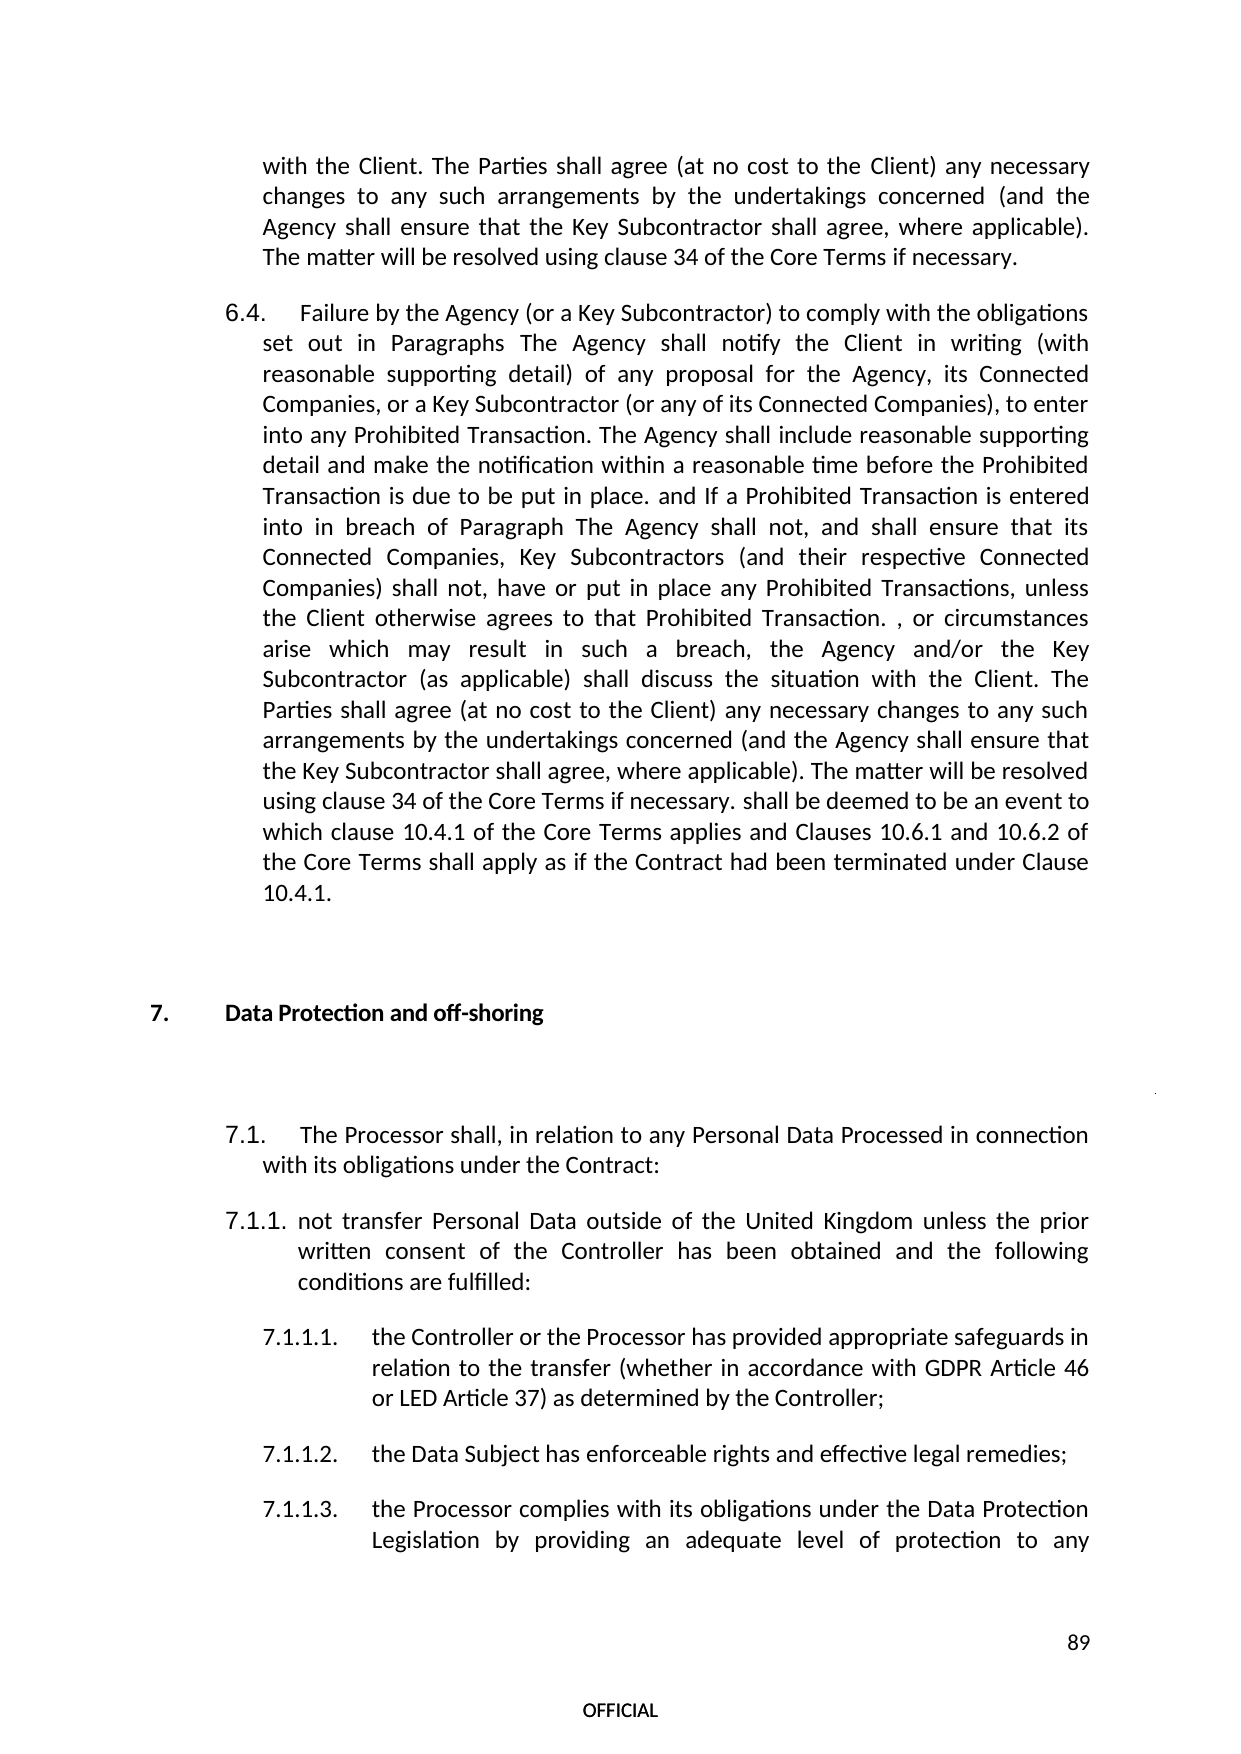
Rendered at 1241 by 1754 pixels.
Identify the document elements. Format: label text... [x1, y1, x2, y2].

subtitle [225, 150, 1090, 272]
subtitle the Controller or the Processor has provided appropriate safeguards in relation to the transfer (whether in accordance with GDPR Article 46 or LED Article 37) as determined by the Controller; [262, 1321, 1090, 1413]
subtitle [262, 1493, 1090, 1554]
subtitle not transfer Personal Data outside of the United Kingdom unless the prior written consent of the Controller has been obtained and the following conditions are fulfilled: [225, 1205, 1090, 1296]
subtitle Data Protection and off-shoring [86, 934, 1155, 1093]
subtitle the Data Subject has enforceable rights and effective legal remedies; [262, 1438, 1090, 1468]
subtitle The Processor shall, in relation to any Personal Data Processed in connection with its obligations under the Contract: [225, 1119, 1090, 1180]
